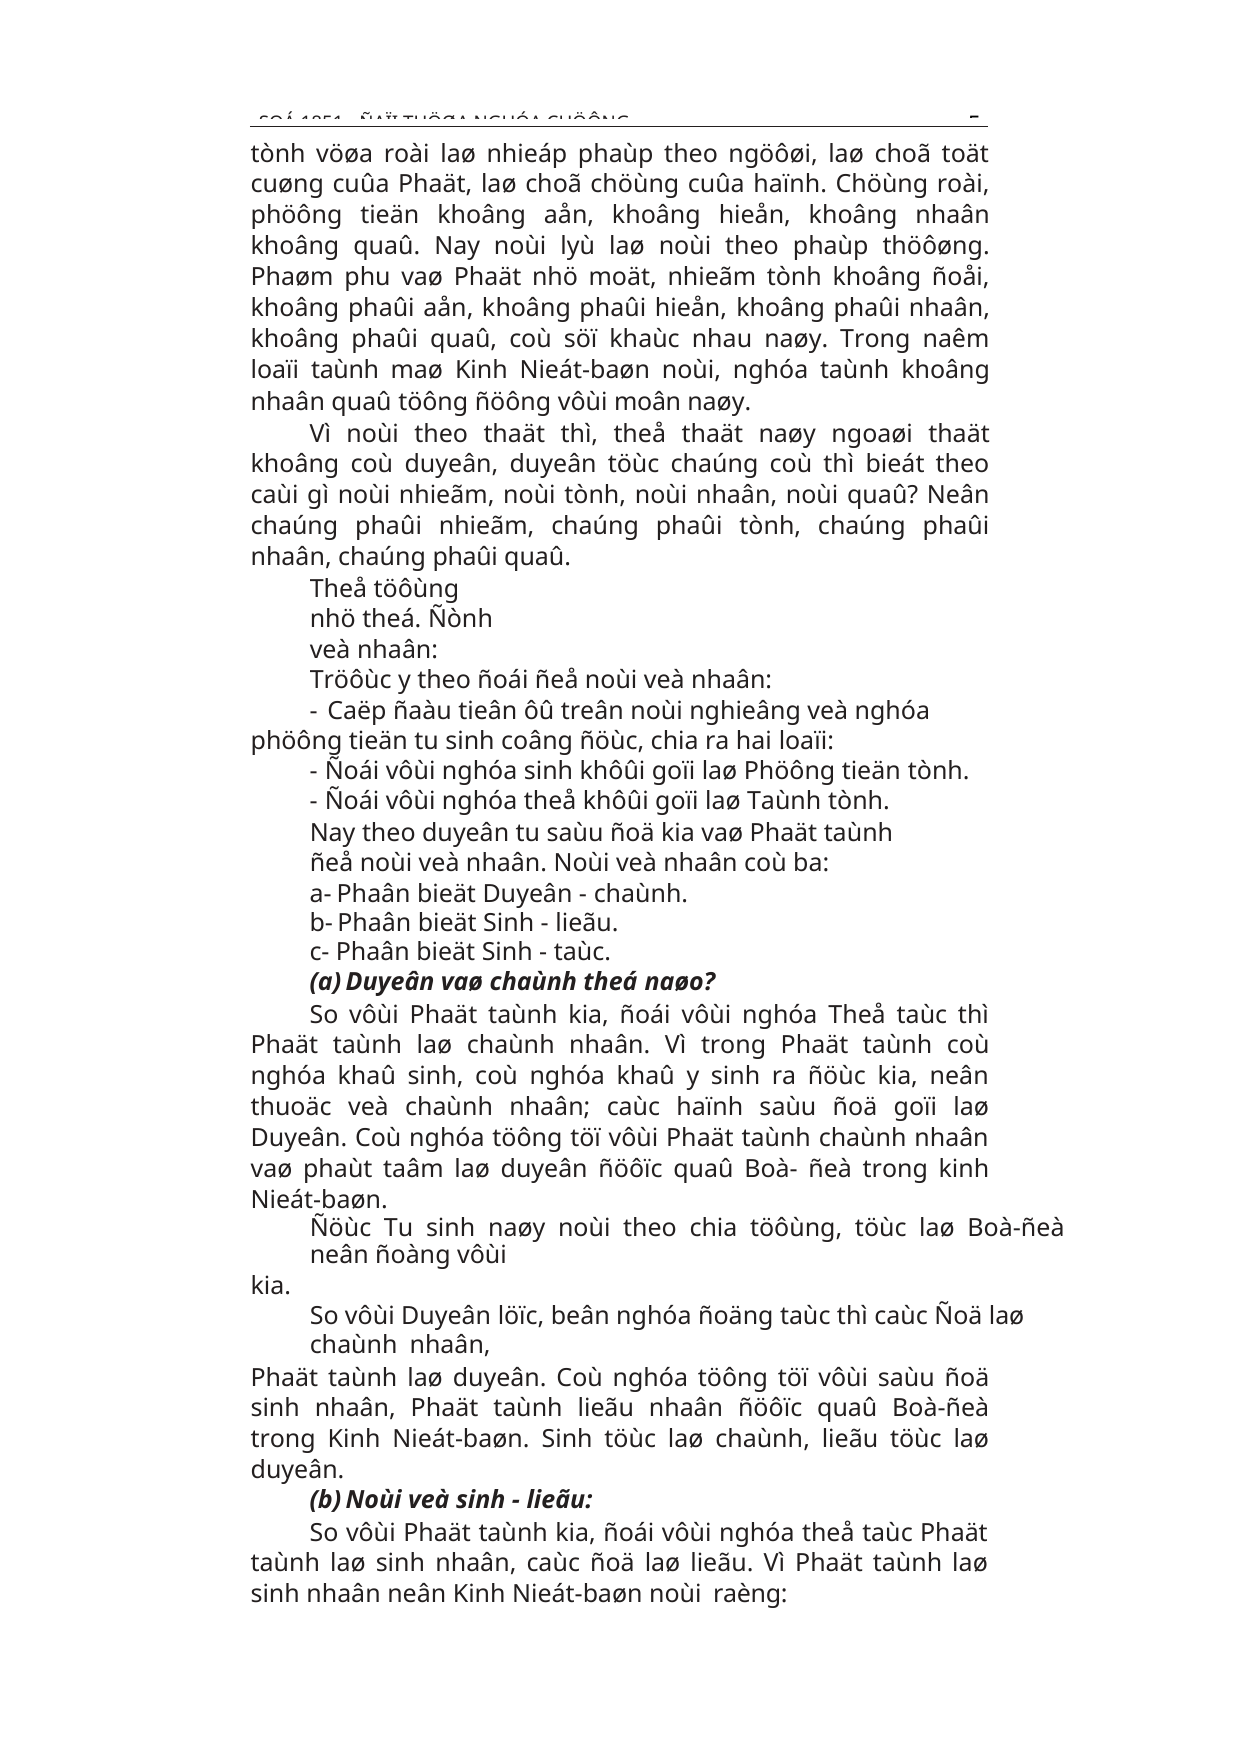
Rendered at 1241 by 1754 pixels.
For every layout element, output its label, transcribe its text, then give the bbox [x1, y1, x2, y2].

text Ñöùc Tu sinh naøy noùi theo chia töôùng, töùc laø Boà-ñeà neân ñoàng vôùi [309, 1216, 1065, 1269]
list Caëp ñaàu tieân ôû treân noùi nghieâng veà nghóa phöông tieän tu sinh coâng ñöùc, chia ra hai loaïi: [250, 695, 989, 757]
text Phaät taùnh laø duyeân. Coù nghóa töông töï vôùi saùu ñoä sinh nhaân, Phaät taùnh lieãu nhaân ñöôïc quaû Boà-ñeà trong Kinh Nieát-baøn. Sinh töùc laø chaùnh, lieãu töùc laø duyeân. [250, 1362, 990, 1486]
list Phaân bieät Sinh - lieãu. [309, 908, 1065, 937]
text So vôùi Phaät taùnh kia, ñoái vôùi nghóa Theå taùc thì Phaät taùnh laø chaùnh nhaân. Vì trong Phaät taùnh coù nghóa khaû sinh, coù nghóa khaû y sinh ra ñöùc kia, neân thuoäc veà chaùnh nhaân; caùc haïnh saùu ñoä goïi laø Duyeân. Coù nghóa töông töï vôùi Phaät taùnh chaùnh nhaân vaø phaùt taâm laø duyeân ñöôïc quaû Boà- ñeà trong kinh Nieát-baøn. [250, 998, 990, 1216]
text tònh vöøa roài laø nhieáp phaùp theo ngöôøi, laø choã toät cuøng cuûa Phaät, laø choã chöùng cuûa haïnh. Chöùng roài, phöông tieän khoâng aån, khoâng hieån, khoâng nhaân khoâng quaû. Nay noùi lyù laø noùi theo phaùp thöôøng. Phaøm phu vaø Phaät nhö moät, nhieãm tònh khoâng ñoåi, khoâng phaûi aån, khoâng phaûi hieån, khoâng phaûi nhaân, khoâng phaûi quaû, coù söï khaùc nhau naøy. Trong naêm loaïi taùnh maø Kinh Nieát-baøn noùi, nghóa taùnh khoâng nhaân quaû töông ñöông vôùi moân naøy. [250, 138, 990, 417]
list Phaân bieät Sinh - taùc. [309, 937, 1065, 966]
list Phaân bieät Duyeân - chaùnh. [309, 879, 1065, 908]
subtitle Noùi veà sinh - lieãu: [309, 1486, 1065, 1515]
text Vì noùi theo thaät thì, theå thaät naøy ngoaøi thaät khoâng coù duyeân, duyeân töùc chaúng coù thì bieát theo caùi gì noùi nhieãm, noùi tònh, noùi nhaân, noùi quaû? Neân chaúng phaûi nhieãm, chaúng phaûi tònh, chaúng phaûi nhaân, chaúng phaûi quaû. [250, 417, 990, 572]
text Nay theo duyeân tu saùu ñoä kia vaø Phaät taùnh ñeå noùi veà nhaân. Noùi veà nhaân coù ba: [309, 817, 923, 879]
text Tröôùc y theo ñoái ñeå noùi veà nhaân: [309, 665, 1065, 694]
text Theå töôùng nhö theá. Ñònh veà nhaân: [309, 572, 509, 665]
text So vôùi Duyeân löïc, beân nghóa ñoäng taùc thì caùc Ñoä laø chaùnh nhaân, [309, 1300, 1065, 1359]
list Ñoái vôùi nghóa sinh khôûi goïi laø Phöông tieän tònh. [309, 757, 1065, 785]
text kia. [250, 1269, 1065, 1300]
subtitle Duyeân vaø chaùnh theá naøo? [309, 966, 1065, 997]
list Ñoái vôùi nghóa theå khôûi goïi laø Taùnh tònh. [309, 785, 1065, 815]
text So vôùi Phaät taùnh kia, ñoái vôùi nghóa theå taùc Phaät taùnh laø sinh nhaân, caùc ñoä laø lieãu. Vì Phaät taùnh laø sinh nhaân neân Kinh Nieát-baøn noùi raèng: [250, 1516, 988, 1609]
